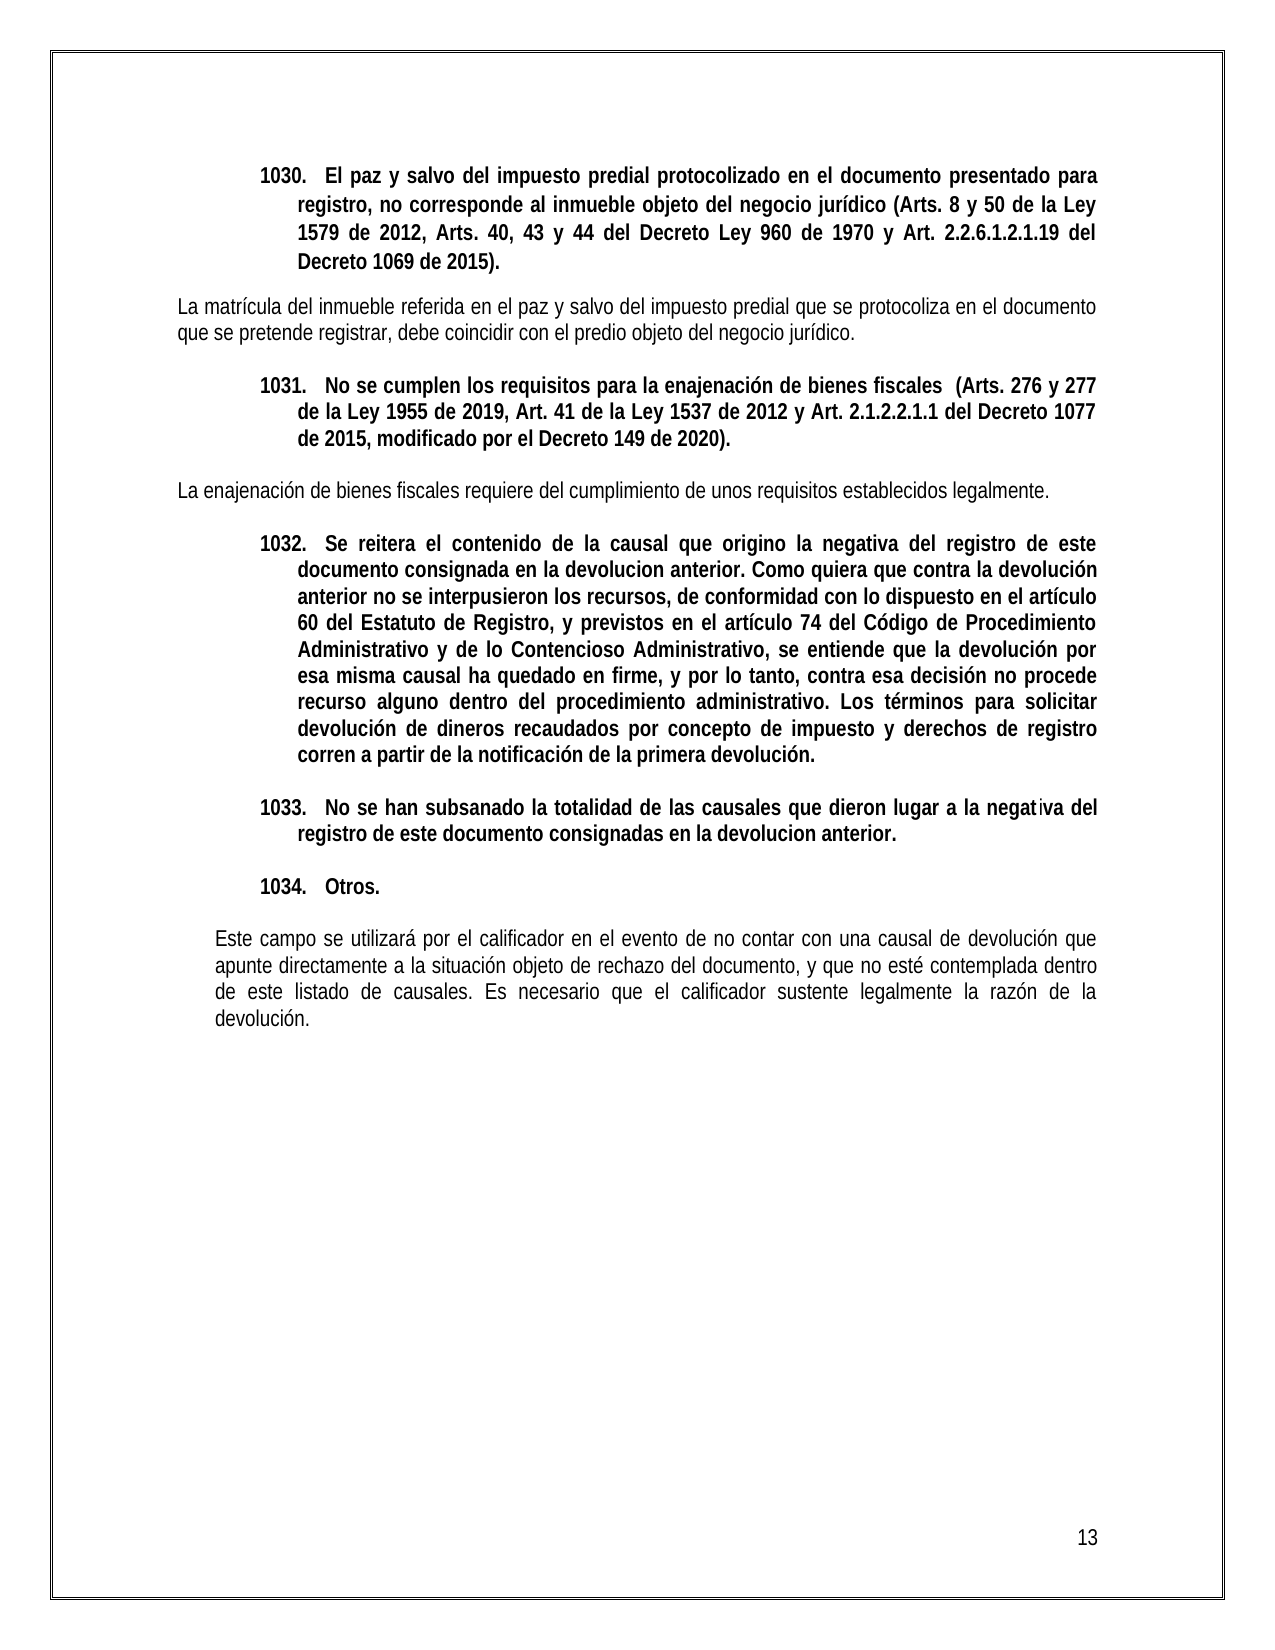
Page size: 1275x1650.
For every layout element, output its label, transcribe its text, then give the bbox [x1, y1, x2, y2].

list No se cumplen los requisitos para la enajenación de bienes fiscales (Arts. 276 y 277 de la Ley 1955 de 2019, Art. 41 de la Ley 1537 de 2012 y Art. 2.1.2.2.1.1 del Decreto 1077 de 2015, modificado por el Decreto 149 de 2020). [260, 372, 1098, 451]
list Otros. [260, 873, 1098, 899]
text La enajenación de bienes fiscales requiere del cumplimiento de unos requisitos establecidos legalmente. [177, 477, 1098, 504]
text Este campo se utilizará por el calificador en el evento de no contar con una causal de devolución que apunte directamente a la situación objeto de rechazo del documento, y que no esté contemplada dentro de este listado de causales. Es necesario que el calificador sustente legalmente la razón de la devolución. [215, 925, 1098, 1031]
list El paz y salvo del impuesto predial protocolizado en el documento presentado para registro, no corresponde al inmueble objeto del negocio jurídico (Arts. 8 y 50 de la Ley 1579 de 2012, Arts. 40, 43 y 44 del Decreto Ley 960 de 1970 y Art. 2.2.6.1.2.1.19 del Decreto 1069 de 2015). [260, 162, 1098, 274]
list Se reitera el contenido de la causal que origino la negativa del registro de este documento consignada en la devolucion anterior. Como quiera que contra la devolución anterior no se interpusieron los recursos, de conformidad con lo dispuesto en el artículo 60 del Estatuto de Registro, y previstos en el artículo 74 del Código de Procedimiento Administrativo y de lo Contencioso Administrativo, se entiende que la devolución por esa misma causal ha quedado en firme, y por lo tanto, contra esa decisión no procede recurso alguno dentro del procedimiento administrativo. Los términos para solicitar devolución de dineros recaudados por concepto de impuesto y derechos de registro corren a partir de la notificación de la primera devolución. [260, 530, 1098, 767]
text La matrícula del inmueble referida en el paz y salvo del impuesto predial que se protocoliza en el documento que se pretende registrar, debe coincidir con el predio objeto del negocio jurídico. [177, 293, 1098, 346]
list No se han subsanado la totalidad de las causales que dieron lugar a la negativa del registro de este documento consignadas en la devolucion anterior. [260, 794, 1098, 846]
